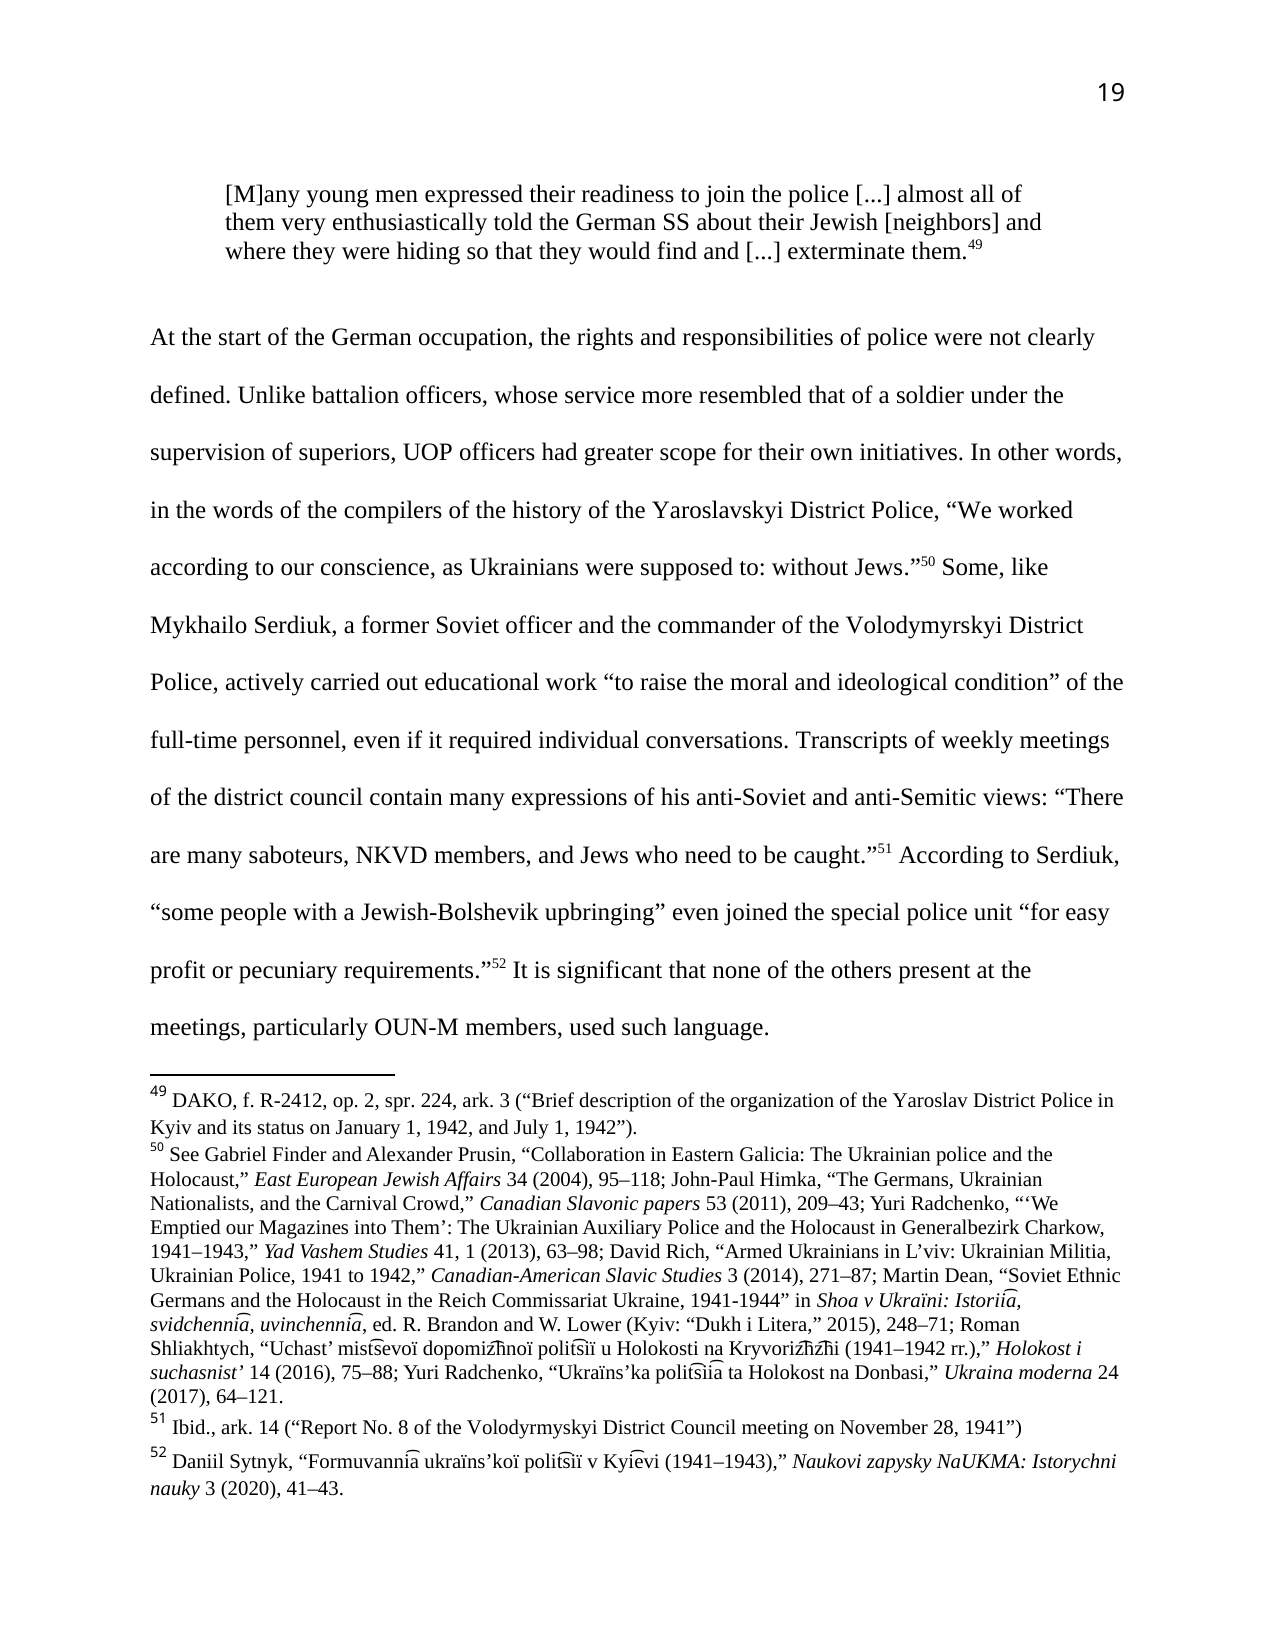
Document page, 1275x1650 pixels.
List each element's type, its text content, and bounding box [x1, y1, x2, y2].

text [M]any young men expressed their readiness to join the police [...] almost all of them very enthusiastically told the German SS about their Jewish [neighbors] and where they were hiding so that they would find and [...] exterminate them. [225, 179, 1050, 265]
text At the start of the German occupation, the rights and responsibilities of police were not clearly defined. Unlike battalion officers, whose service more resembled that of a soldier under the supervision of superiors, UOP officers had greater scope for their own initiatives. In other words, in the words of the compilers of the history of the Yaroslavskyi District Police, “We worked according to our conscience, as Ukrainians were supposed to: without Jews.” Some, like Mykhailo Serdiuk, a former Soviet officer and the commander of the Volodymyrskyi District Police, actively carried out educational work “to raise the moral and ideological condition” of the full-time personnel, even if it required individual conversations. Transcripts of weekly meetings of the district council contain many expressions of his anti-Soviet and anti-Semitic views: “There are many saboteurs, NKVD members, and Jews who need to be caught.” According to Serdiuk, “some people with a Jewish-Bolshevik upbringing” even joined the special police unit “for easy profit or pecuniary requirements.” It is significant that none of the others present at the meetings, particularly OUN-M members, used such language. [150, 322, 1125, 1041]
